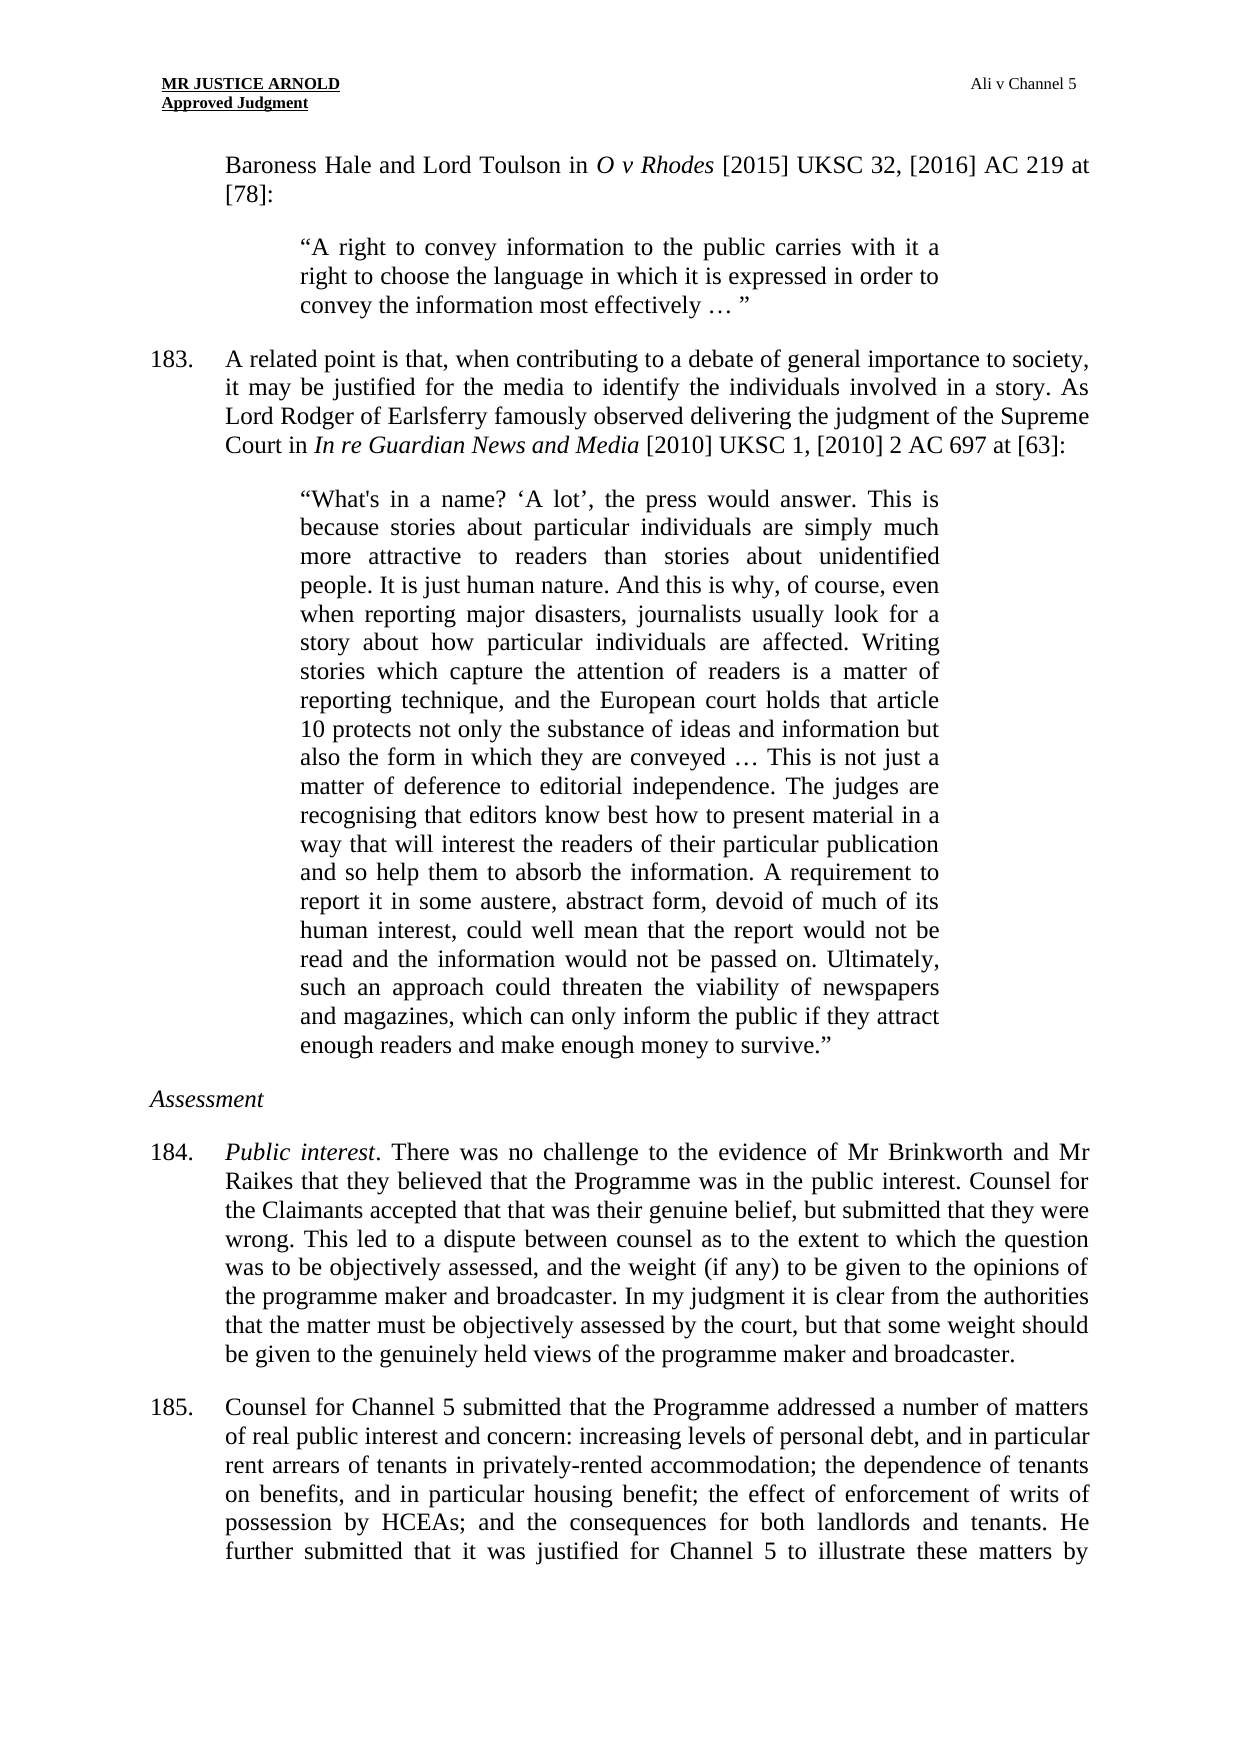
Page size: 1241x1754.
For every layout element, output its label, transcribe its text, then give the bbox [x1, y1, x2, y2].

text “A right to convey information to the public carries with it a right to choose the language in which it is expressed in order to convey the information most effectively … ” [300, 232, 940, 319]
subtitle Assessment [150, 1084, 1090, 1112]
text Public interest. There was no challenge to the evidence of Mr Brinkworth and Mr Raikes that they believed that the Programme was in the public interest. Counsel for the Claimants accepted that that was their genuine belief, but submitted that they were wrong. This led to a dispute between counsel as to the extent to which the question was to be objectively assessed, and the weight (if any) to be given to the opinions of the programme maker and broadcaster. In my judgment it is clear from the authorities that the matter must be objectively assessed by the court, but that some weight should be given to the genuinely held views of the programme maker and broadcaster. [150, 1137, 1090, 1367]
text A related point is that, when contributing to a debate of general importance to society, it may be justified for the media to identify the individuals involved in a story. As Lord Rodger of Earlsferry famously observed delivering the judgment of the Supreme Court in In re Guardian News and Media [2010] UKSC 1, [2010] 2 AC 697 at [63]: [150, 344, 1090, 459]
text “What's in a name? ‘A lot’, the press would answer. This is because stories about particular individuals are simply much more attractive to readers than stories about unidentified people. It is just human nature. And this is why, of course, even when reporting major disasters, journalists usually look for a story about how particular individuals are affected. Writing stories which capture the attention of readers is a matter of reporting technique, and the European court holds that article 10 protects not only the substance of ideas and information but also the form in which they are conveyed … This is not just a matter of deference to editorial independence. The judges are recognising that editors know best how to present material in a way that will interest the readers of their particular publication and so help them to absorb the information. A requirement to report it in some austere, abstract form, devoid of much of its human interest, could well mean that the report would not be read and the information would not be passed on. Ultimately, such an approach could threaten the viability of newspapers and magazines, which can only inform the public if they attract enough readers and make enough money to survive.” [300, 484, 940, 1059]
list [225, 150, 1090, 207]
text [150, 1392, 1090, 1565]
